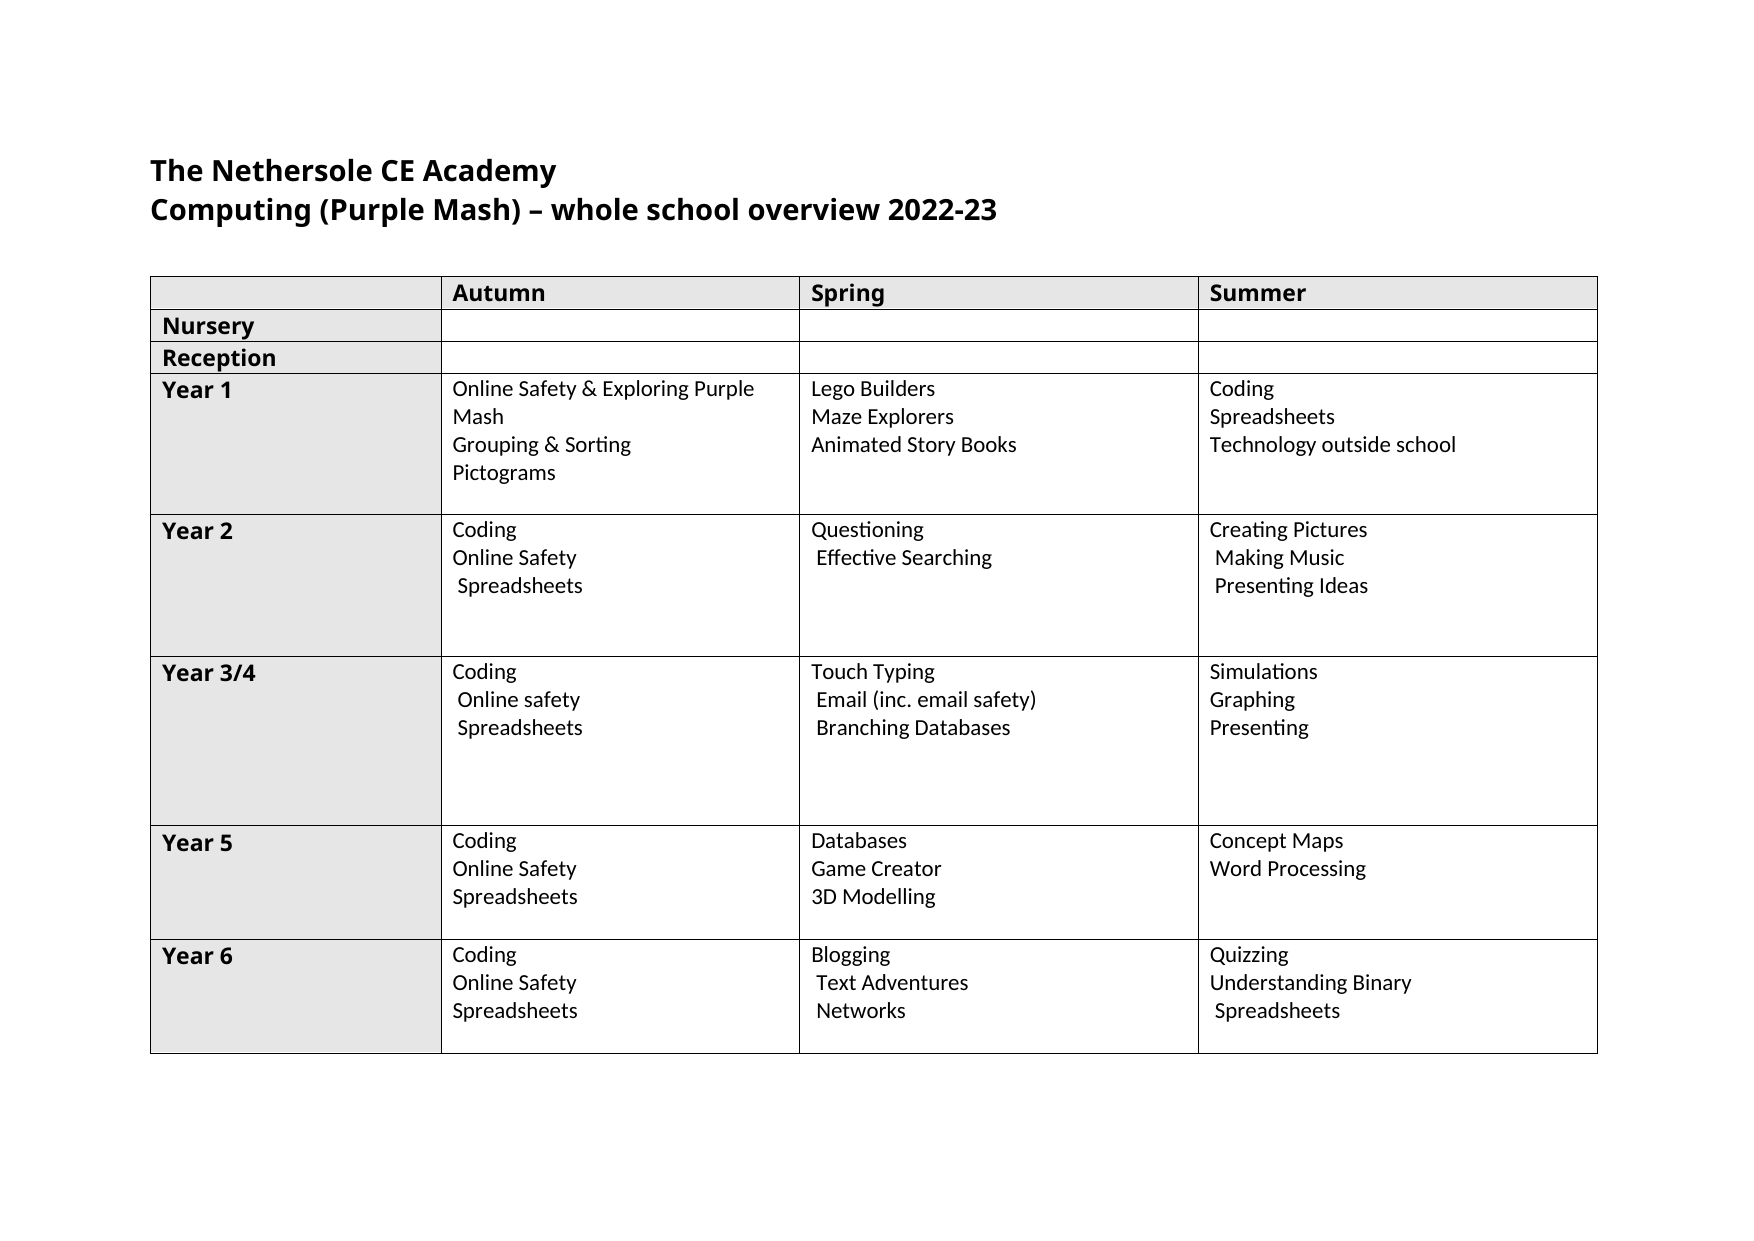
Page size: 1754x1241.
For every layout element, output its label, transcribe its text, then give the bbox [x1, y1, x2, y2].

table_cell Databases Game Creator 3D Modelling [800, 826, 1198, 939]
table_cell Coding Spreadsheets Technology outside school [1199, 374, 1597, 514]
table_cell [442, 342, 799, 373]
table_cell Quizzing Understanding Binary Spreadsheets [1199, 940, 1597, 1052]
table_cell Year 2 [151, 515, 441, 656]
table_cell [1199, 342, 1597, 373]
table_header Summer [1199, 277, 1597, 308]
table_cell Year 5 [151, 826, 441, 939]
table_cell Creating Pictures Making Music Presenting Ideas [1199, 515, 1597, 656]
table_cell [442, 310, 799, 341]
table_header Autumn [442, 277, 799, 308]
table_cell Coding Online Safety Spreadsheets [442, 826, 799, 939]
table_header [151, 277, 441, 308]
table_cell Questioning Effective Searching [800, 515, 1198, 656]
table_cell Year 6 [151, 940, 441, 1052]
text Computing (Purple Mash) – whole school overview 2022-23 [150, 190, 1604, 229]
table_cell [1199, 310, 1597, 341]
table_cell Blogging Text Adventures Networks [800, 940, 1198, 1052]
table_cell Concept Maps Word Processing [1199, 826, 1597, 939]
table_cell Coding Online Safety Spreadsheets [442, 940, 799, 1052]
table_cell Online Safety & Exploring Purple Mash Grouping & Sorting Pictograms [442, 374, 799, 514]
table_cell Nursery [151, 310, 441, 341]
table_cell [800, 342, 1198, 373]
table_cell Lego Builders Maze Explorers Animated Story Books [800, 374, 1198, 514]
table_cell Simulations Graphing Presenting [1199, 657, 1597, 825]
table_cell Year 3/4 [151, 657, 441, 825]
table_cell Touch Typing Email (inc. email safety) Branching Databases [800, 657, 1198, 825]
table_cell Coding Online safety Spreadsheets [442, 657, 799, 825]
table_cell Coding Online Safety Spreadsheets [442, 515, 799, 656]
table_cell Year 1 [151, 374, 441, 514]
text The Nethersole CE Academy [150, 150, 1604, 190]
table_cell [800, 310, 1198, 341]
table_header Spring [800, 277, 1198, 308]
table_cell Reception [151, 342, 441, 373]
